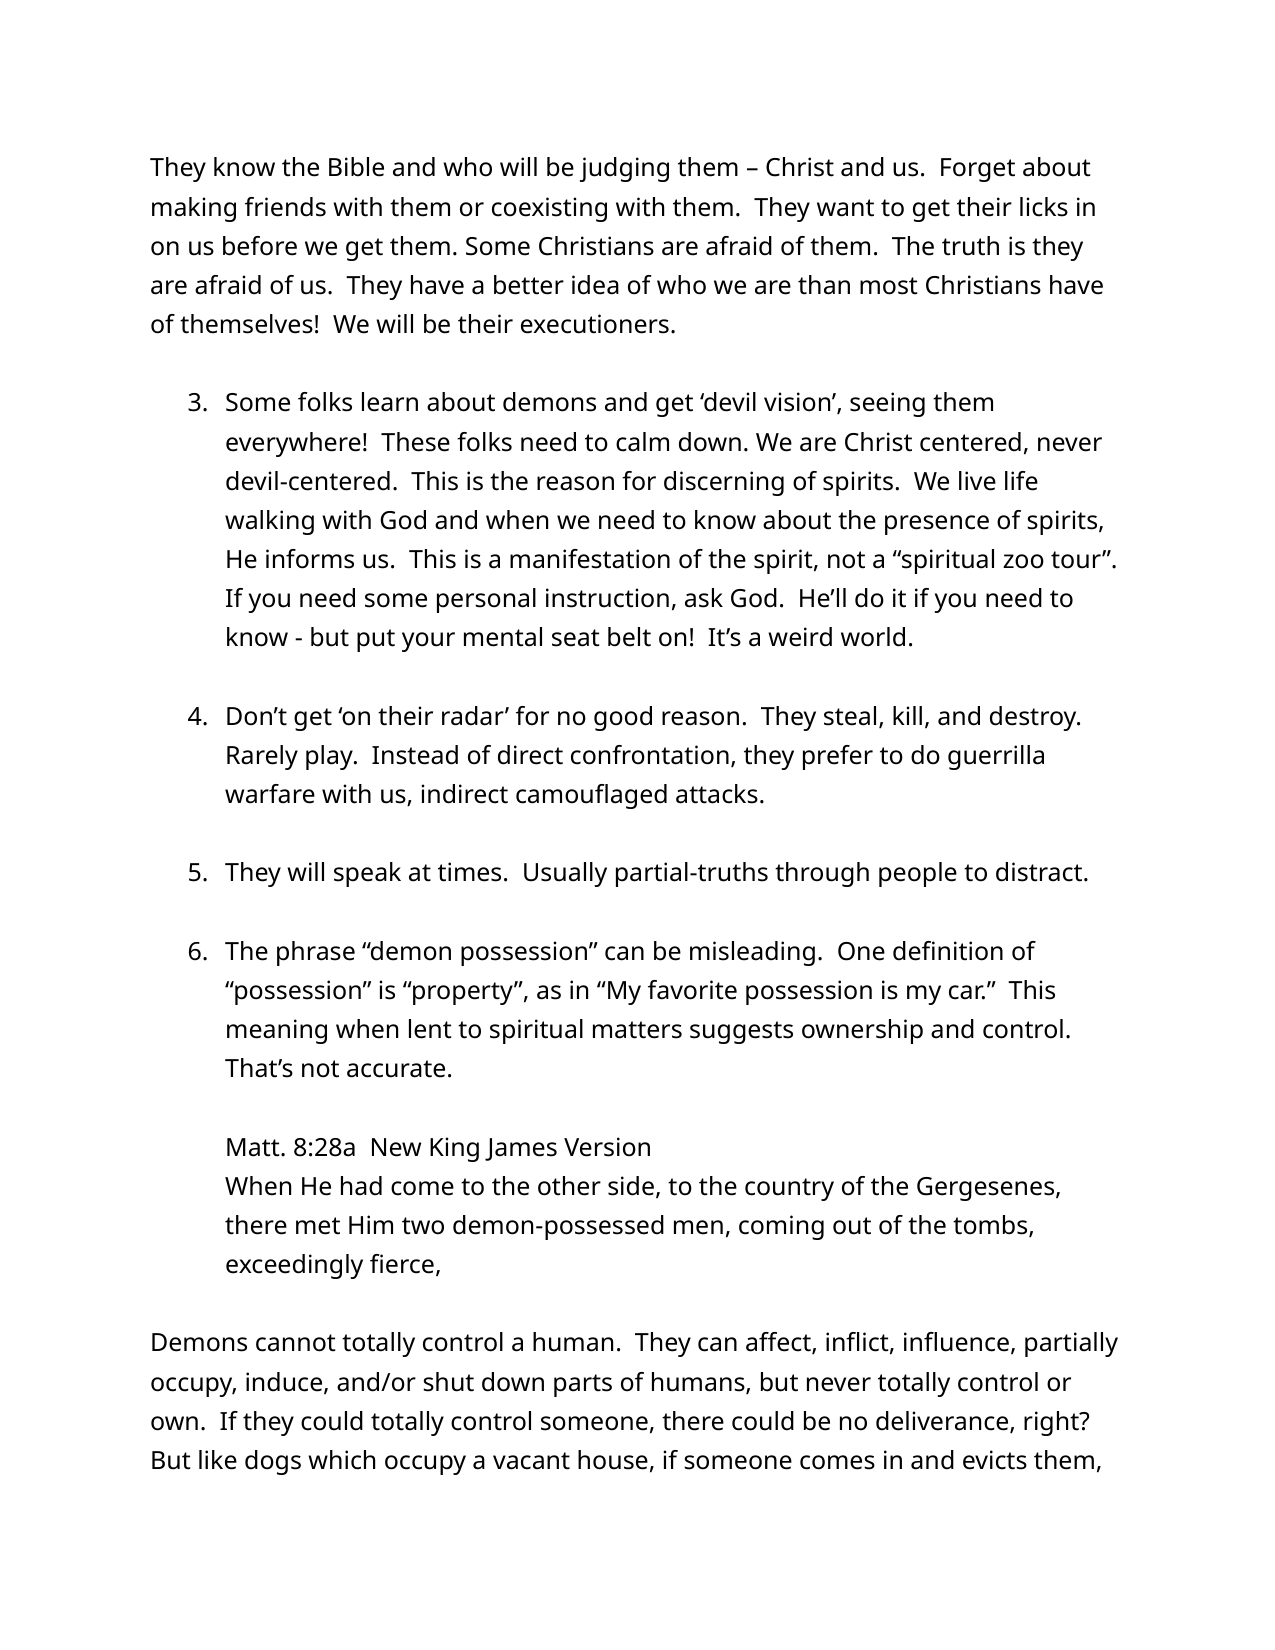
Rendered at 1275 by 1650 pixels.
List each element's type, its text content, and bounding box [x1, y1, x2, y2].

list Matt. 8:28a New King James Version [225, 1129, 1125, 1163]
list They will speak at times. Usually partial-truths through people to distract. [187, 855, 1125, 889]
list Some folks learn about demons and get ‘devil vision’, seeing them everywhere! These folks need to calm down. We are Christ centered, never devil-centered. This is the reason for discerning of spirits. We live life walking with God and when we need to know about the presence of spirits, He informs us. This is a manifestation of the spirit, not a “spiritual zoo tour”. If you need some personal instruction, ask God. He’ll do it if you need to know - but put your mental seat belt on! It’s a weird world. [187, 385, 1125, 654]
list The phrase “demon possession” can be misleading. One definition of “possession” is “property”, as in “My favorite possession is my car.” This meaning when lent to spiritual matters suggests ownership and control. That’s not accurate. [187, 933, 1125, 1085]
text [150, 1325, 1125, 1477]
list When He had come to the other side, to the country of the Gergesenes, there met Him two demon-possessed men, coming out of the tombs, exceedingly fierce, [225, 1168, 1125, 1281]
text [150, 150, 1125, 341]
list Don’t get ‘on their radar’ for no good reason. They steal, kill, and destroy. Rarely play. Instead of direct confrontation, they prefer to do guerrilla warfare with us, indirect camouflaged attacks. [187, 698, 1125, 811]
